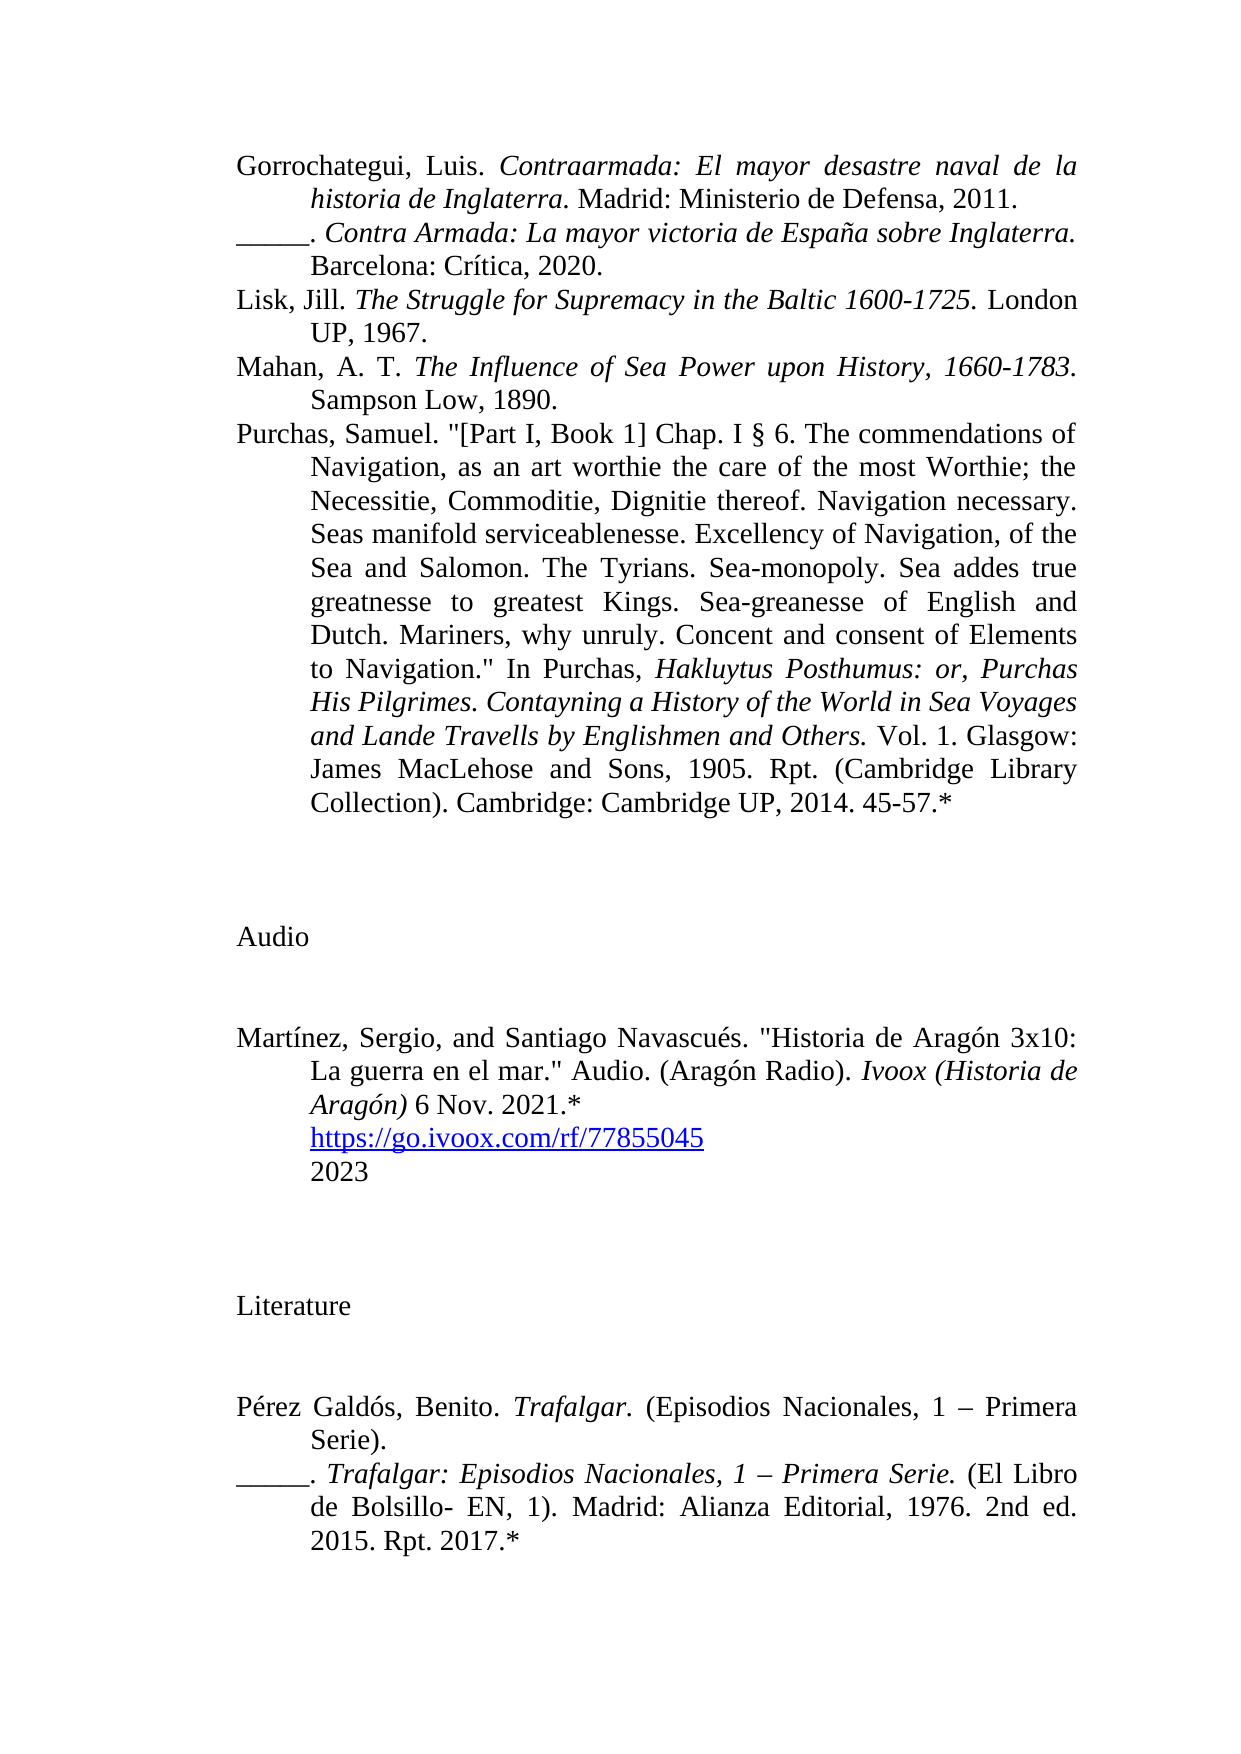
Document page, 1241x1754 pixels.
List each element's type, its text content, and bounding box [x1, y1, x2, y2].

text https://go.ivoox.com/rf/77855045 [236, 1120, 1078, 1154]
text Lisk, Jill. The Struggle for Supremacy in the Baltic 1600-1725. London UP, 1967. [236, 282, 1078, 349]
text _____. Trafalgar: Episodios Nacionales, 1 – Primera Serie. (El Libro de Bolsillo- EN, 1). Madrid: Alianza Editorial, 1976. 2nd ed. 2015. Rpt. 2017.* [236, 1456, 1078, 1556]
text Purchas, Samuel. "[Part I, Book 1] Chap. I § 6. The commendations of Navigation, as an art worthie the care of the most Worthie; the Necessitie, Commoditie, Dignitie thereof. Navigation necessary. Seas manifold serviceablenesse. Excellency of Navigation, of the Sea and Salomon. The Tyrians. Sea-monopoly. Sea addes true greatnesse to greatest Kings. Sea-greanesse of English and Dutch. Mariners, why unruly. Concent and consent of Elements to Navigation." In Purchas, Hakluytus Posthumus: or, Purchas His Pilgrimes. Contayning a History of the World in Sea Voyages and Lande Travells by Englishmen and Others. Vol. 1. Glasgow: James MacLehose and Sons, 1905. Rpt. (Cambridge Library Collection). Cambridge: Cambridge UP, 2014. 45-57.* [236, 416, 1078, 818]
text Mahan, A. T. The Influence of Sea Power upon History, 1660-1783. Sampson Low, 1890. [236, 349, 1078, 416]
text Audio [236, 919, 1078, 953]
text _____. Contra Armada: La mayor victoria de España sobre Inglaterra. Barcelona: Crítica, 2020. [236, 215, 1078, 282]
text 2023 [236, 1154, 1078, 1187]
text Literature [236, 1288, 1078, 1322]
text Pérez Galdós, Benito. Trafalgar. (Episodios Nacionales, 1 – Primera Serie). [236, 1389, 1078, 1456]
text Gorrochategui, Luis. Contraarmada: El mayor desastre naval de la historia de Inglaterra. Madrid: Ministerio de Defensa, 2011. [236, 148, 1078, 215]
text Martínez, Sergio, and Santiago Navascués. "Historia de Aragón 3x10: La guerra en el mar." Audio. (Aragón Radio). Ivoox (Historia de Aragón) 6 Nov. 2021.* [236, 1020, 1078, 1120]
